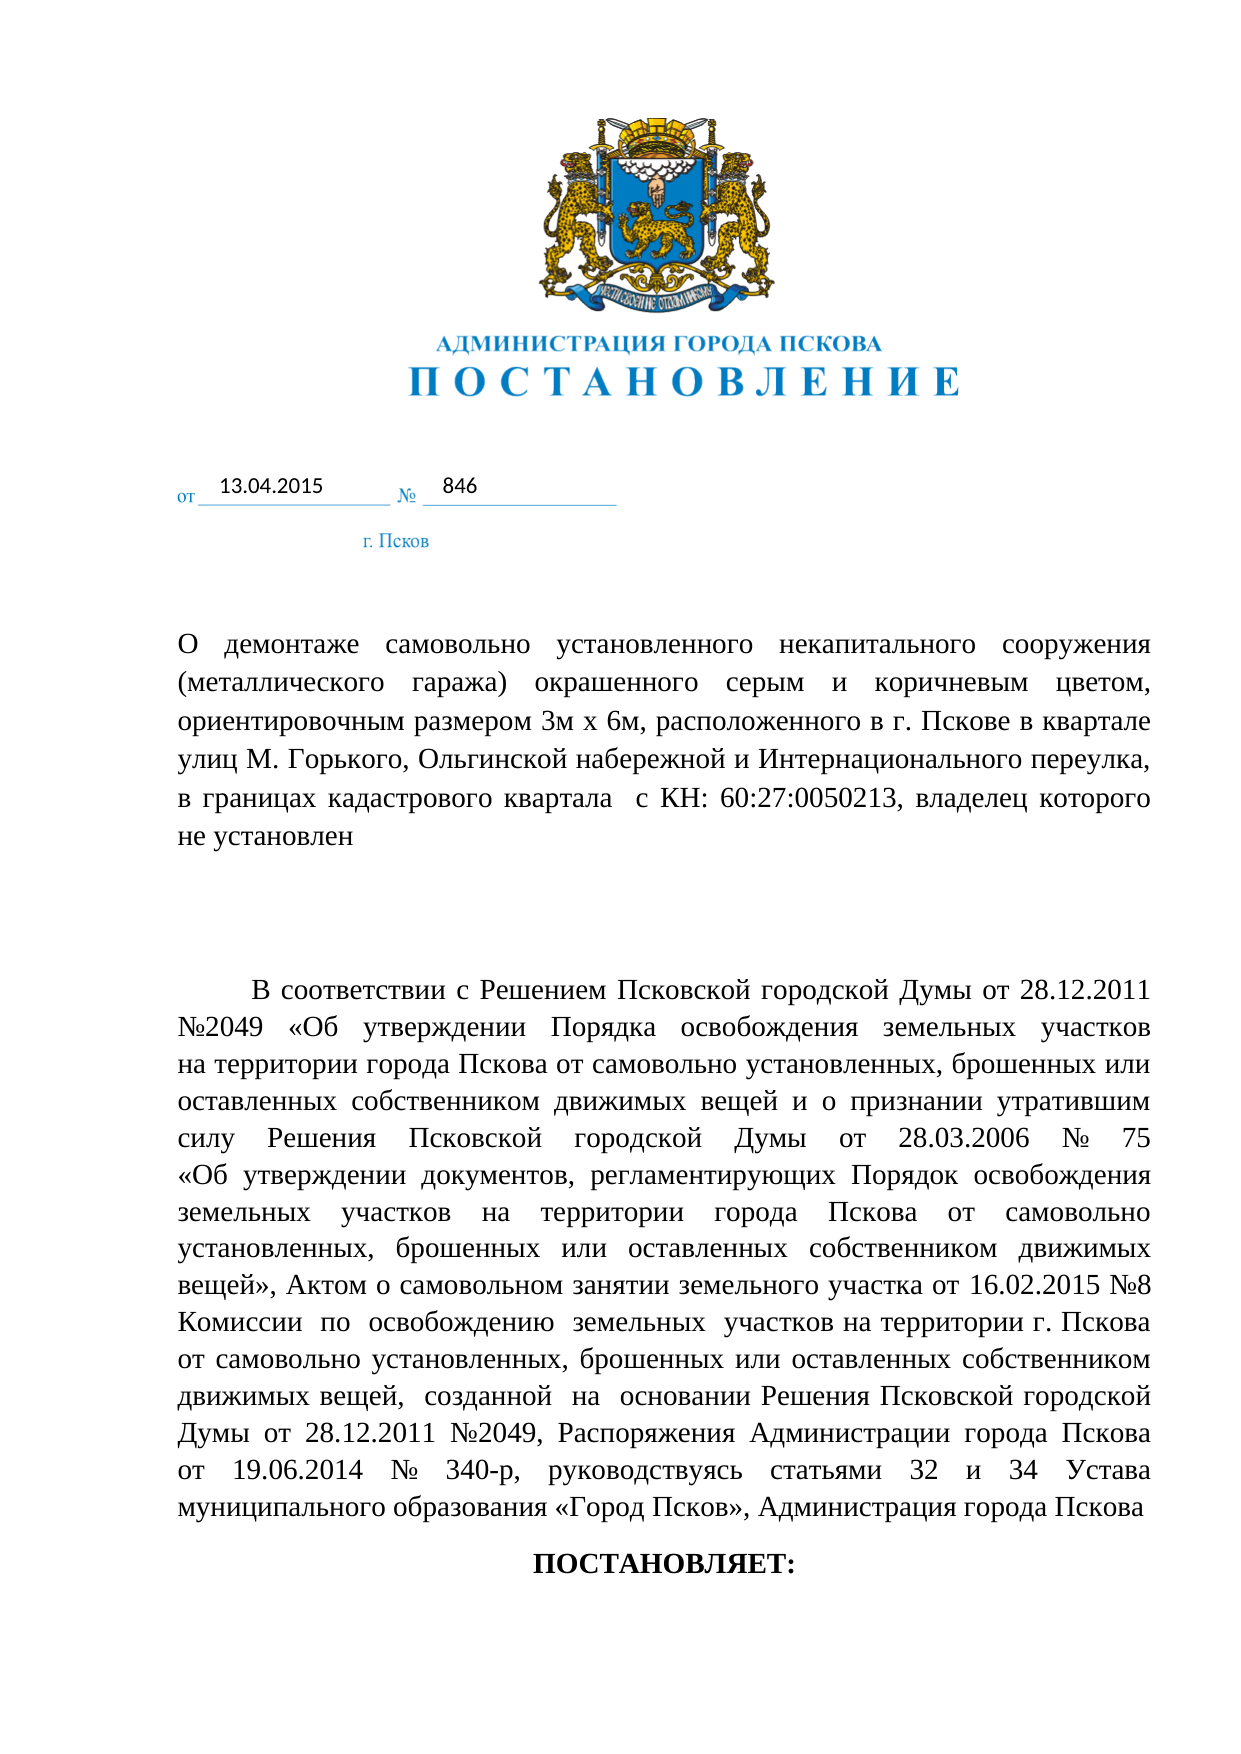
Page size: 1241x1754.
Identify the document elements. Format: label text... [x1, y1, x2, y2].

text ПОСТАНОВЛЯЕТ: [177, 1546, 1152, 1580]
text В соответствии с Решением Псковской городской Думы от 28.12.2011 №2049 «Об утверждении Порядка освобождения земельных участков на территории города Пскова от самовольно установленных, брошенных или оставленных собственником движимых вещей и о признании утратившим силу Решения Псковской городской Думы от 28.03.2006 № 75 «Об утверждении документов, регламентирующих Порядок освобождения земельных участков на территории города Пскова от самовольно установленных, брошенных или оставленных собственником движимых вещей», Актом о самовольном занятии земельного участка от 16.02.2015 №8 Комиссии по освобождению земельных участков на территории г. Пскова от самовольно установленных, брошенных или оставленных собственником движимых вещей, созданной на основании Решения Псковской городской Думы от 28.12.2011 №2049, Распоряжения Администрации города Пскова от 19.06.2014 № 340-р, руководствуясь статьями 32 и 34 Устава муниципального образования «Город Псков», Администрация города Пскова [177, 972, 1152, 1522]
text О демонтаже самовольно установленного некапитального сооружения (металлического гаража) окрашенного серым и коричневым цветом, ориентировочным размером 3м х 6м, расположенного в г. Пскове в квартале улиц М. Горького, Ольгинской набережной и Интернационального переулка, в границах кадастрового квартала с КН: 60:27:0050213, владелец которого не установлен [177, 626, 1152, 852]
picture [177, 118, 959, 548]
